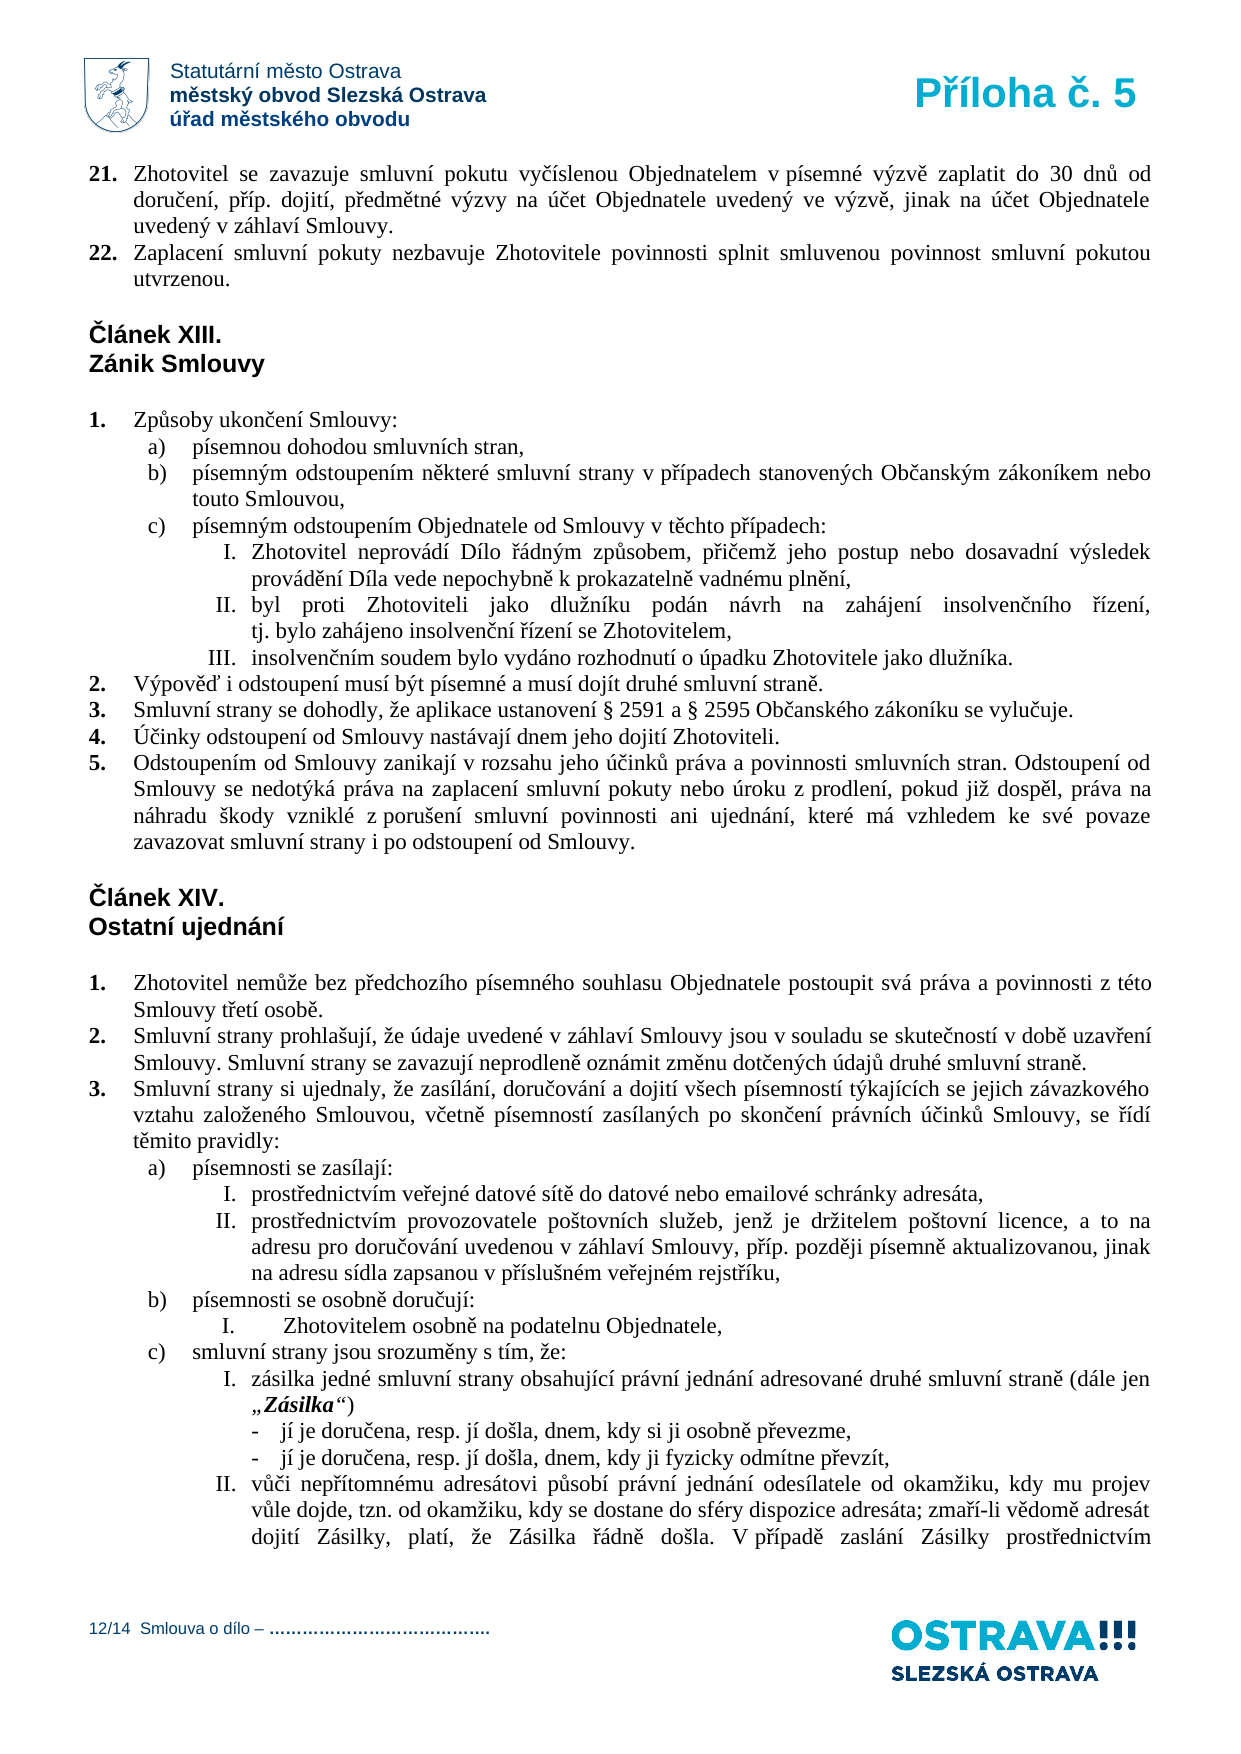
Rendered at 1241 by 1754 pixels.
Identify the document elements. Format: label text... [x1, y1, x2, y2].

list jí je doručena, resp. jí došla, dnem, kdy ji fyzicky odmítne převzít, [251, 1444, 1152, 1470]
list jí je doručena, resp. jí došla, dnem, kdy si ji osobně převezme, [251, 1417, 1152, 1444]
list Zhotovitel nemůže bez předchozího písemného souhlasu Objednatele postoupit svá práva a povinnosti z této Smlouvy třetí osobě. [89, 969, 1152, 1022]
text Článek XIII. [89, 320, 1152, 349]
list písemným odstoupením některé smluvní strany v případech stanovených Občanským zákoníkem nebo touto Smlouvou, [148, 459, 1152, 512]
text Zánik Smlouvy [89, 349, 1152, 378]
list Smluvní strany si ujednaly, že zasílání, doručování a dojití všech písemností týkajících se jejich závazkového vztahu založeného Smlouvou, včetně písemností zasílaných po skončení právních účinků Smlouvy, se řídí těmito pravidly: [89, 1075, 1152, 1154]
text Článek XIV. [89, 883, 1152, 912]
list Smluvní strany se dohodly, že aplikace ustanovení § 2591 a § 2595 Občanského zákoníku se vylučuje. [89, 696, 1152, 723]
list smluvní strany jsou srozuměny s tím, že: [148, 1338, 1152, 1365]
list Účinky odstoupení od Smlouvy nastávají dnem jeho dojití Zhotoviteli. [89, 723, 1152, 749]
list byl proti Zhotoviteli jako dlužníku podán návrh na zahájení insolvenčního řízení, tj. bylo zahájeno insolvenční řízení se Zhotovitelem, [236, 591, 1152, 644]
list prostřednictvím provozovatele poštovních služeb, jenž je držitelem poštovní licence, a to na adresu pro doručování uvedenou v záhlaví Smlouvy, příp. později písemně aktualizovanou, jinak na adresu sídla zapsanou v příslušném veřejném rejstříku, [236, 1207, 1152, 1286]
list zásilka jedné smluvní strany obsahující právní jednání adresované druhé smluvní straně (dále jen „Zásilka“) [236, 1365, 1152, 1417]
list Výpověď i odstoupení musí být písemné a musí dojít druhé smluvní straně. [89, 670, 1152, 696]
list písemným odstoupením Objednatele od Smlouvy v těchto případech: [148, 512, 1152, 538]
list Odstoupením od Smlouvy zanikají v rozsahu jeho účinků práva a povinnosti smluvních stran. Odstoupení od Smlouvy se nedotýká práva na zaplacení smluvní pokuty nebo úroku z prodlení, pokud již dospěl, práva na náhradu škody vzniklé z porušení smluvní povinnosti ani ujednání, které má vzhledem ke své povaze zavazovat smluvní strany i po odstoupení od Smlouvy. [89, 749, 1152, 854]
list písemnosti se osobně doručují: [148, 1286, 1152, 1312]
list písemnosti se zasílají: [148, 1154, 1152, 1180]
text Ostatní ujednání [88, 912, 1145, 941]
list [236, 1470, 1152, 1549]
list Zhotovitel se zavazuje smluvní pokutu vyčíslenou Objednatelem v písemné výzvě zaplatit do 30 dnů od doručení, příp. dojití, předmětné výzvy na účet Objednatele uvedený ve výzvě, jinak na účet Objednatele uvedený v záhlaví Smlouvy. [89, 160, 1152, 239]
picture [83, 57, 150, 133]
list insolvenčním soudem bylo vydáno rozhodnutí o úpadku Zhotovitele jako dlužníka. [236, 644, 1152, 670]
list Zaplacení smluvní pokuty nezbavuje Zhotovitele povinnosti splnit smluvenou povinnost smluvní pokutou utvrzenou. [89, 239, 1152, 291]
list písemnou dohodou smluvních stran, [148, 433, 1152, 459]
list Zhotovitel neprovádí Dílo řádným způsobem, přičemž jeho postup nebo dosavadní výsledek provádění Díla vede nepochybně k prokazatelně vadnému plnění, [236, 538, 1152, 591]
list Zhotovitelem osobně na podatelnu Objednatele, [222, 1312, 1152, 1338]
picture [891, 1620, 1136, 1681]
list Smluvní strany prohlašují, že údaje uvedené v záhlaví Smlouvy jsou v souladu se skutečností v době uzavření Smlouvy. Smluvní strany se zavazují neprodleně oznámit změnu dotčených údajů druhé smluvní straně. [89, 1022, 1152, 1075]
list Způsoby ukončení Smlouvy: [89, 406, 1152, 433]
list prostřednictvím veřejné datové sítě do datové nebo emailové schránky adresáta, [236, 1180, 1152, 1207]
